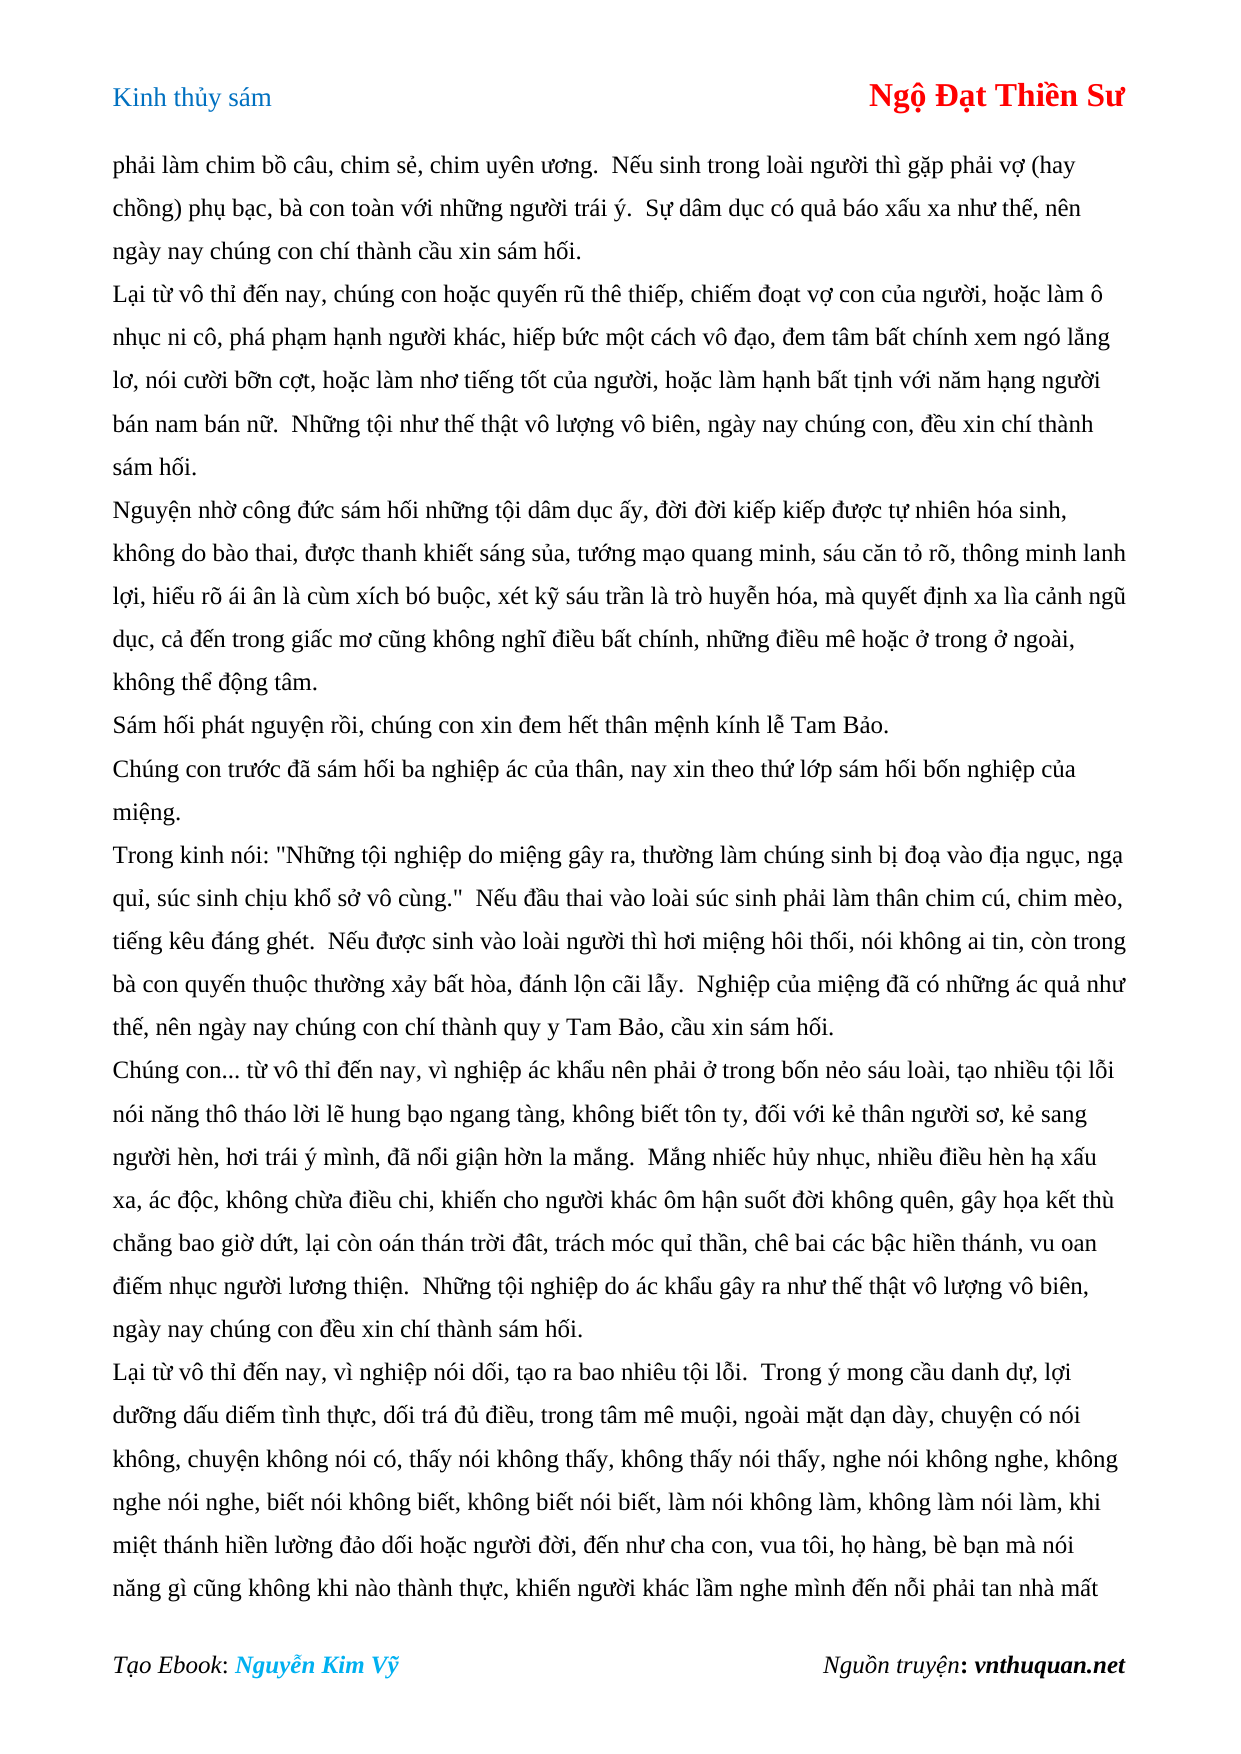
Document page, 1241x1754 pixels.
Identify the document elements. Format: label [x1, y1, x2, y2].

text [112, 150, 1128, 1602]
